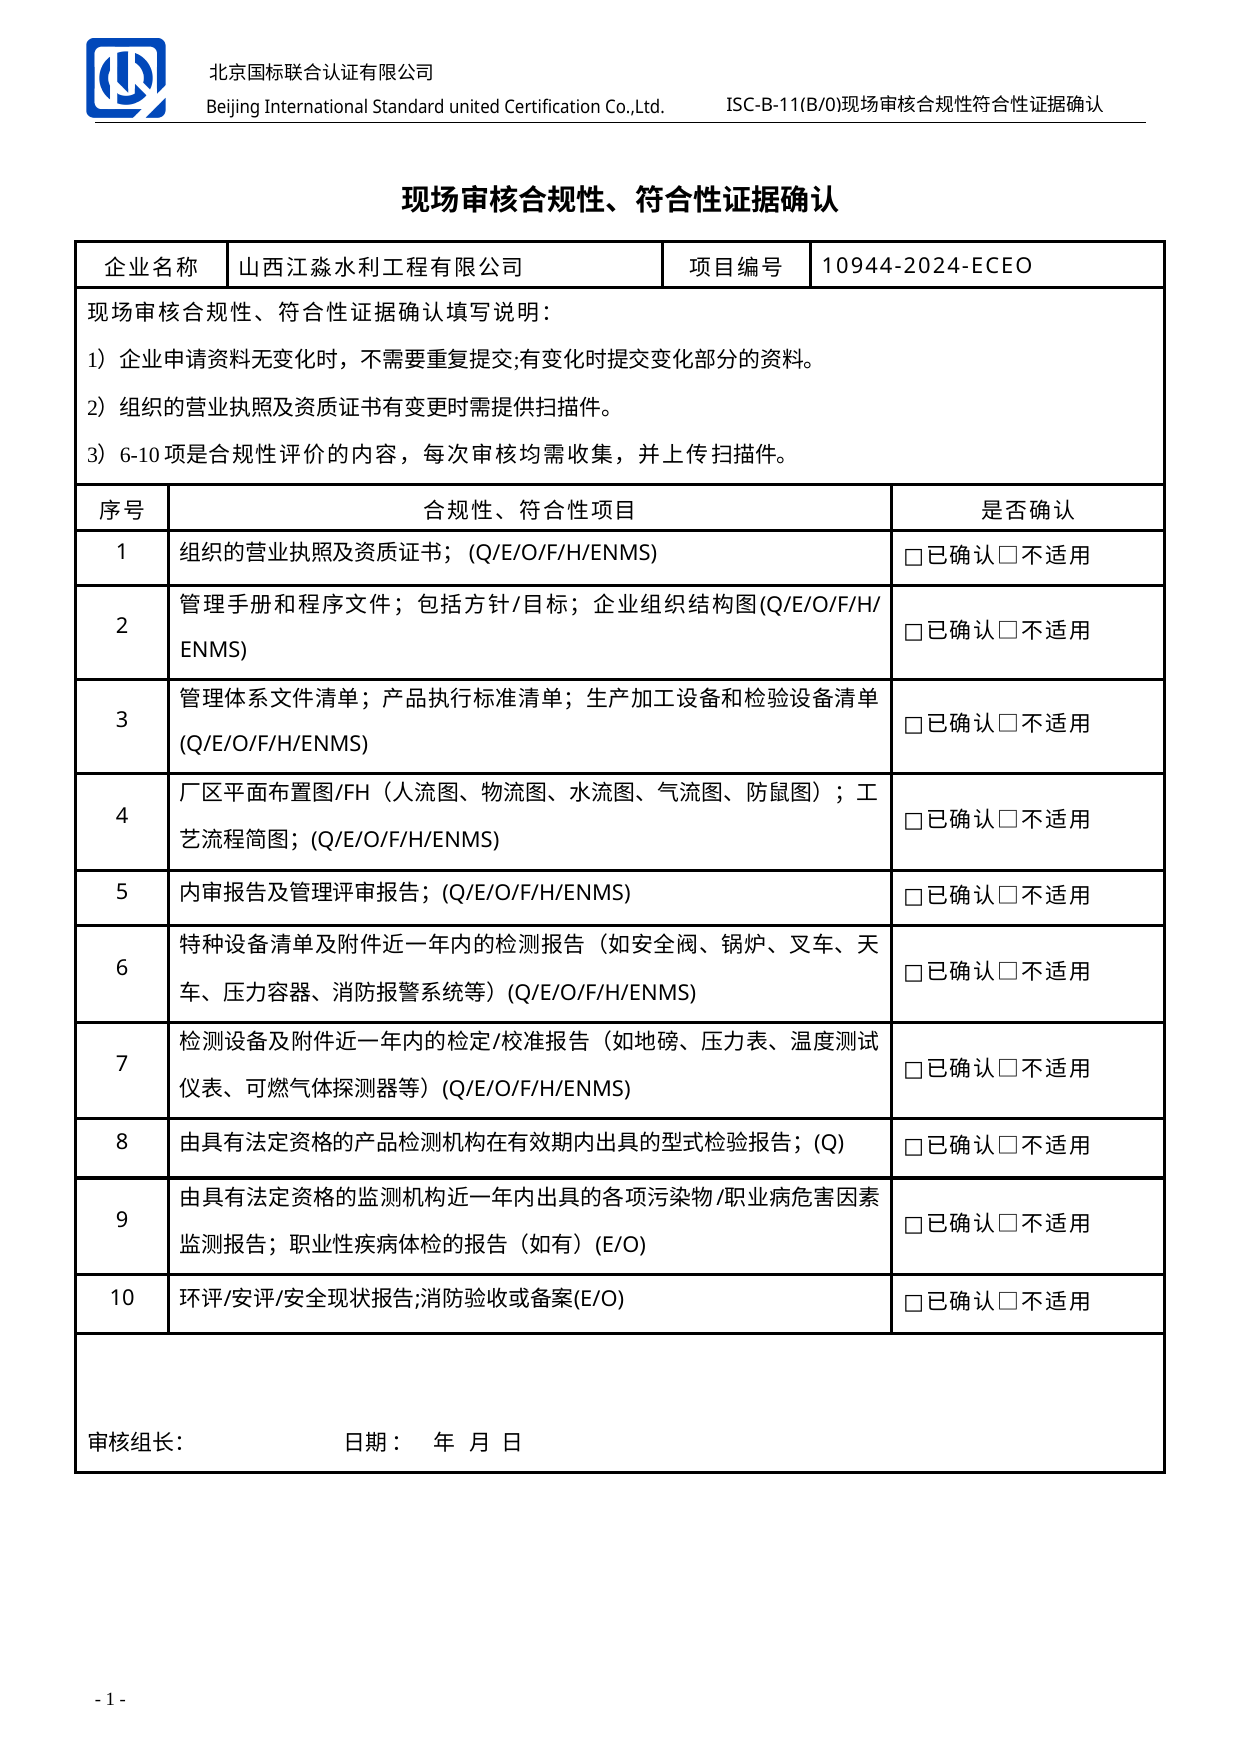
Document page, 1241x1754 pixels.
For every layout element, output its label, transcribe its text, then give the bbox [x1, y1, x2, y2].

table_cell □已确认□不适用 [893, 1180, 1163, 1273]
table_cell □已确认□不适用 [893, 927, 1163, 1021]
table_cell □已确认□不适用 [893, 1024, 1163, 1117]
table_cell 现场审核合规性、符合性证据确认填写说明： 1）企业申请资料无变化时，不需要重复提交;有变化时提交变化部分的资料。 2）组织的营业执照及资质证书有变更时需提供扫描件。 3）6-10项是合规性评价的内容，每次审核均需收集，并上传扫描件。 [77, 289, 1163, 483]
table_cell 厂区平面布置图/FH（人流图、物流图、水流图、气流图、防鼠图）；工艺流程简图；(Q/E/O/F/H/ENMS) [170, 775, 890, 868]
picture [86, 38, 166, 118]
table_header 10944-2024-ECEO [812, 243, 1163, 286]
table_header 企业名称 [77, 243, 226, 286]
table_cell 环评/安评/安全现状报告;消防验收或备案(E/O) [170, 1276, 890, 1332]
table_cell 检测设备及附件近一年内的检定/校准报告（如地磅、压力表、温度测试仪表、可燃气体探测器等）(Q/E/O/F/H/ENMS) [170, 1024, 890, 1117]
table_cell 合规性、符合性项目 [170, 486, 890, 529]
table_cell 3 [77, 681, 167, 772]
table_cell □已确认□不适用 [893, 872, 1163, 924]
table_cell 组织的营业执照及资质证书； (Q/E/O/F/H/ENMS) [170, 532, 890, 584]
table_cell 由具有法定资格的监测机构近一年内出具的各项污染物/职业病危害因素监测报告；职业性疾病体检的报告（如有）(E/O) [170, 1180, 890, 1273]
table_cell 5 [77, 872, 167, 924]
table_cell □已确认□不适用 [893, 587, 1163, 678]
table_cell 审核组长： 日期 ： 年 月 日 [77, 1335, 1163, 1471]
table_cell 由具有法定资格的产品检测机构在有效期内出具的型式检验报告；(Q) [170, 1120, 890, 1176]
text 现场审核合规性、符合性证据确认 [94, 177, 1146, 219]
table_cell 10 [77, 1276, 167, 1332]
table_header 山西江淼水利工程有限公司 [229, 243, 661, 286]
table_cell 8 [77, 1120, 167, 1176]
table_cell 特种设备清单及附件近一年内的检测报告（如安全阀、锅炉、叉车、天车、压力容器、消防报警系统等）(Q/E/O/F/H/ENMS) [170, 927, 890, 1021]
table_cell 是否确认 [893, 486, 1163, 529]
table_cell □已确认□不适用 [893, 681, 1163, 772]
table_cell 序号 [77, 486, 167, 529]
table_cell □已确认□不适用 [893, 532, 1163, 584]
table_cell 管理体系文件清单；产品执行标准清单；生产加工设备和检验设备清单(Q/E/O/F/H/ENMS) [170, 681, 890, 772]
table_cell 9 [77, 1180, 167, 1273]
table_header 项目编号 [664, 243, 809, 286]
table_cell □已确认□不适用 [893, 1120, 1163, 1176]
table_cell 4 [77, 775, 167, 868]
table_cell 管理手册和程序文件；包括方针/目标；企业组织结构图(Q/E/O/F/H/ENMS) [170, 587, 890, 678]
table_cell 6 [77, 927, 167, 1021]
table_cell 1 [77, 532, 167, 584]
table_cell □已确认□不适用 [893, 775, 1163, 868]
table_cell □已确认□不适用 [893, 1276, 1163, 1332]
table_cell 2 [77, 587, 167, 678]
table_cell 内审报告及管理评审报告；(Q/E/O/F/H/ENMS) [170, 872, 890, 924]
table_cell 7 [77, 1024, 167, 1117]
